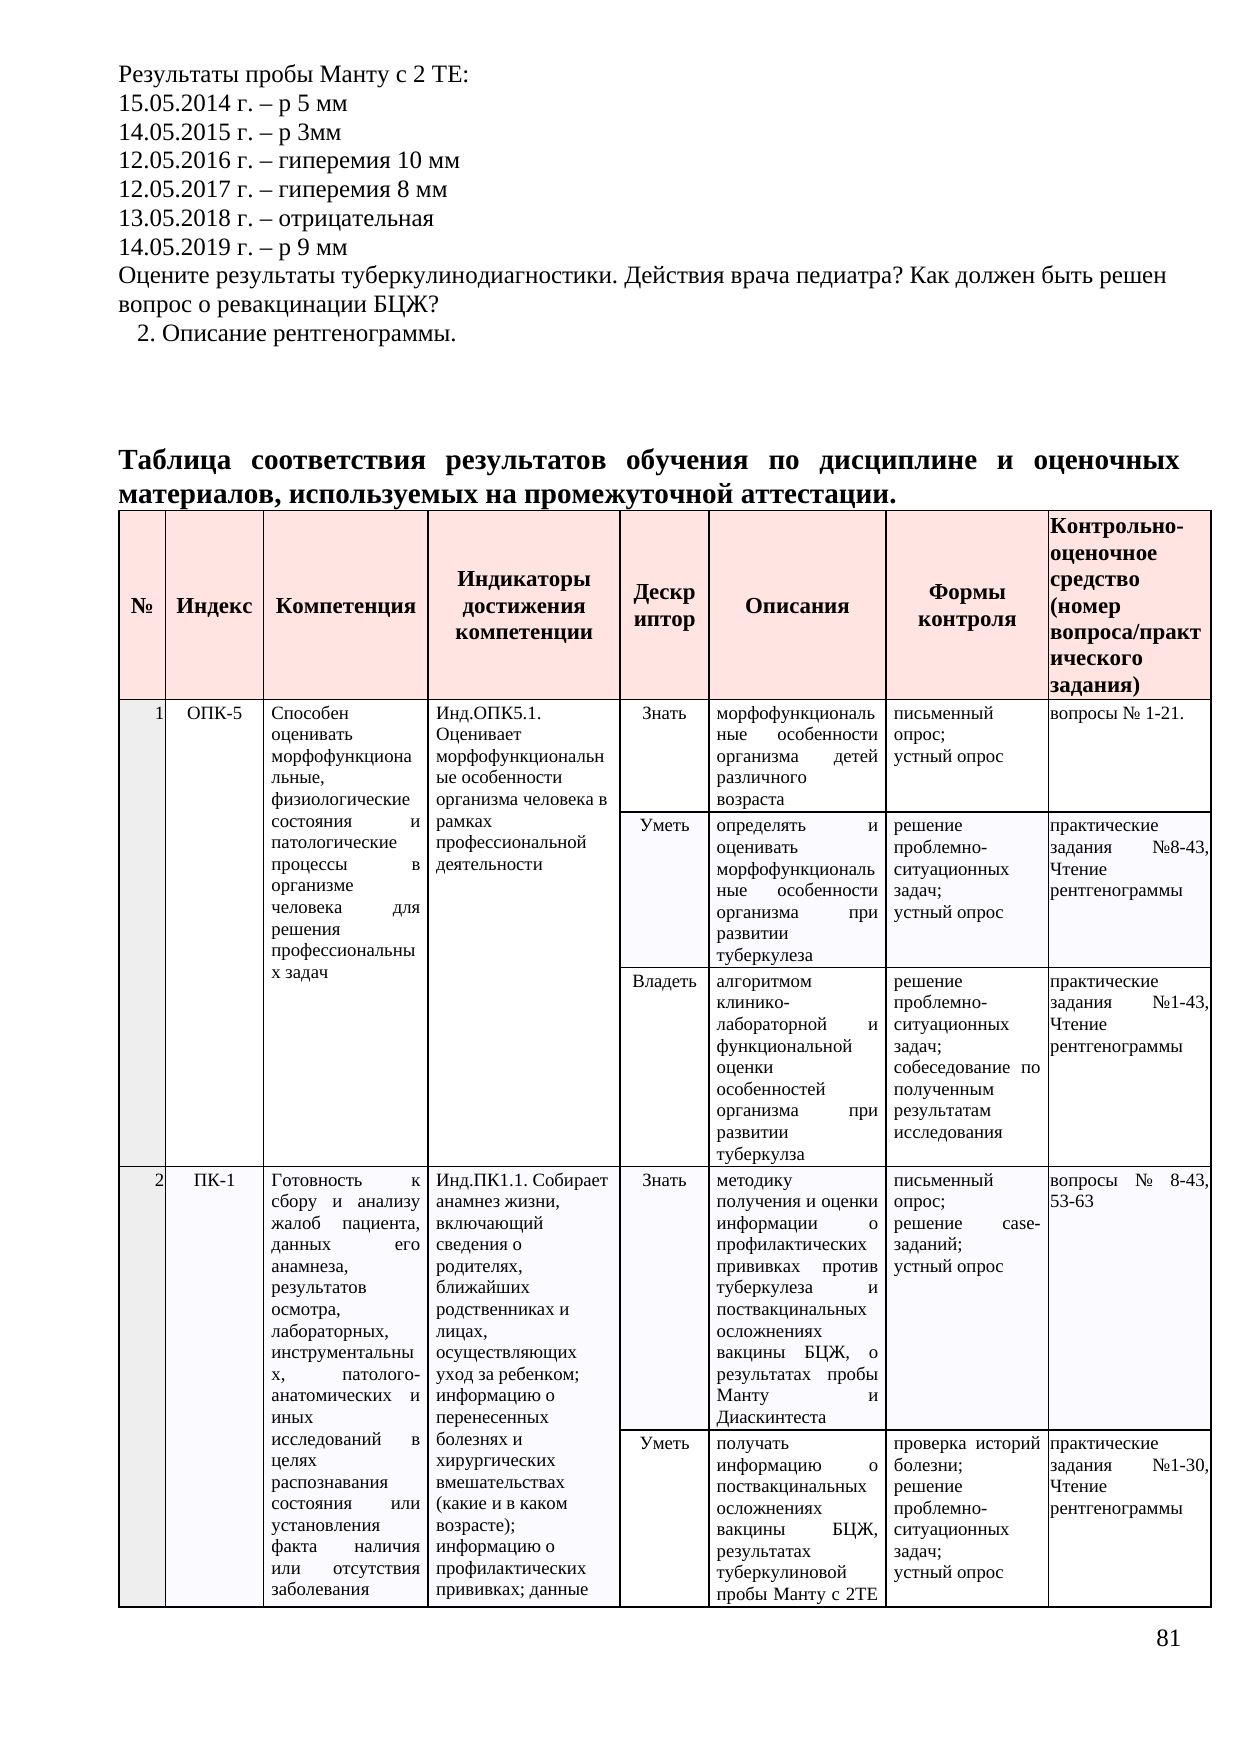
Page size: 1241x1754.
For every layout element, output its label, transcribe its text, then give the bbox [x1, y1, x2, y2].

table_cell решение проблемно-ситуационных задач; собеседование по полученным результатам исследования [887, 968, 1048, 1166]
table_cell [1049, 1431, 1210, 1606]
text Оцените результаты туберкулинодиагностики. Действия врача педиатра? Как должен быть решен вопрос о ревакцинации БЦЖ? [118, 260, 1181, 318]
text 2. Описание рентгенограммы. [137, 318, 1181, 347]
table_cell морфофункциональные особенности организма детей различного возраста [710, 700, 885, 811]
table_cell Уметь [621, 813, 708, 967]
table_cell Знать [621, 1167, 708, 1429]
table_cell алгоритмом клинико-лабораторной и функциональной оценки особенностей организма при развитии туберкулза [710, 968, 885, 1166]
text 14.05.2019 г. – р 9 мм [118, 232, 1181, 260]
text 13.05.2018 г. – отрицательная [118, 203, 1181, 232]
table_cell Уметь [621, 1431, 708, 1606]
table_cell Готовность к сбору и анализу жалоб пациента, данных его анамнеза, результатов осмотра, лабораторных, инструментальных, патолого-анатомических и иных исследований в целях распознавания состояния или установления факта наличия или отсутствия заболевания [264, 1167, 427, 1606]
table_cell ОПК-5 [166, 700, 263, 1166]
table_cell Владеть [621, 968, 708, 1166]
table_cell Способен оценивать морфофункциональные, физиологические состояния и патологические процессы в организме человека для решения профессиональных задач [264, 700, 427, 1166]
table_cell вопросы № 1-21. [1049, 700, 1210, 811]
text 14.05.2015 г. – р 3мм [118, 117, 1181, 145]
table_header Индикаторы достижения компетенции [429, 511, 619, 699]
table_cell вопросы № 8-43, 53-63 [1049, 1167, 1210, 1429]
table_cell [710, 1431, 885, 1606]
text Таблица соответствия результатов обучения по дисциплине и оценочных материалов, используемых на промежуточной аттестации. [118, 442, 1181, 509]
table_cell практические задания №1-43, Чтение рентгенограммы [1049, 968, 1210, 1166]
table_header Компетенция [264, 511, 427, 699]
table_cell решение проблемно-ситуационных задач; устный опрос [887, 813, 1048, 967]
table_cell письменный опрос; устный опрос [887, 700, 1048, 811]
table_cell методику получения и оценки информации о профилактических прививках против туберкулеза и поствакцинальных осложнениях вакцины БЦЖ, о результатах пробы Манту и Диаскинтеста [710, 1167, 885, 1429]
table_cell практические задания №8-43, Чтение рентгенограммы [1049, 813, 1210, 967]
table_cell Инд.ПК1.1. Собирает анамнез жизни, включающий сведения о родителях, ближайших родственниках и лицах, осуществляющих уход за ребенком; информацию о перенесенных болезнях и хирургических вмешательствах (какие и в каком возрасте); информацию о профилактических прививках; данные анамнеза заболевания. [429, 1167, 619, 1606]
table_cell Знать [621, 700, 708, 811]
table_header Дескриптор [621, 511, 708, 699]
text 12.05.2016 г. – гиперемия 10 мм [118, 145, 1181, 174]
text 15.05.2014 г. – р 5 мм [118, 88, 1181, 117]
table_cell 2 [120, 1167, 165, 1606]
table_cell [887, 1431, 1048, 1606]
table_header Индекс [166, 511, 263, 699]
text Результаты пробы Манту с 2 ТЕ: [118, 59, 1181, 88]
table_cell 1 [120, 700, 165, 1166]
table_header Контрольно-оценочное средство (номер вопроса/практического задания) [1049, 511, 1210, 699]
table_cell письменный опрос; решение case-заданий; устный опрос [887, 1167, 1048, 1429]
table_cell ПК-1 [166, 1167, 263, 1606]
table_cell определять и оценивать морфофункциональные особенности организма при развитии туберкулеза [710, 813, 885, 967]
text 12.05.2017 г. – гиперемия 8 мм [118, 174, 1181, 203]
table_header № [120, 511, 165, 699]
table_header Описания [710, 511, 885, 699]
table_cell Инд.ОПК5.1. Оценивает морфофункциональные особенности организма человека в рамках профессиональной деятельности [429, 700, 619, 1166]
table_header Формы контроля [887, 511, 1048, 699]
